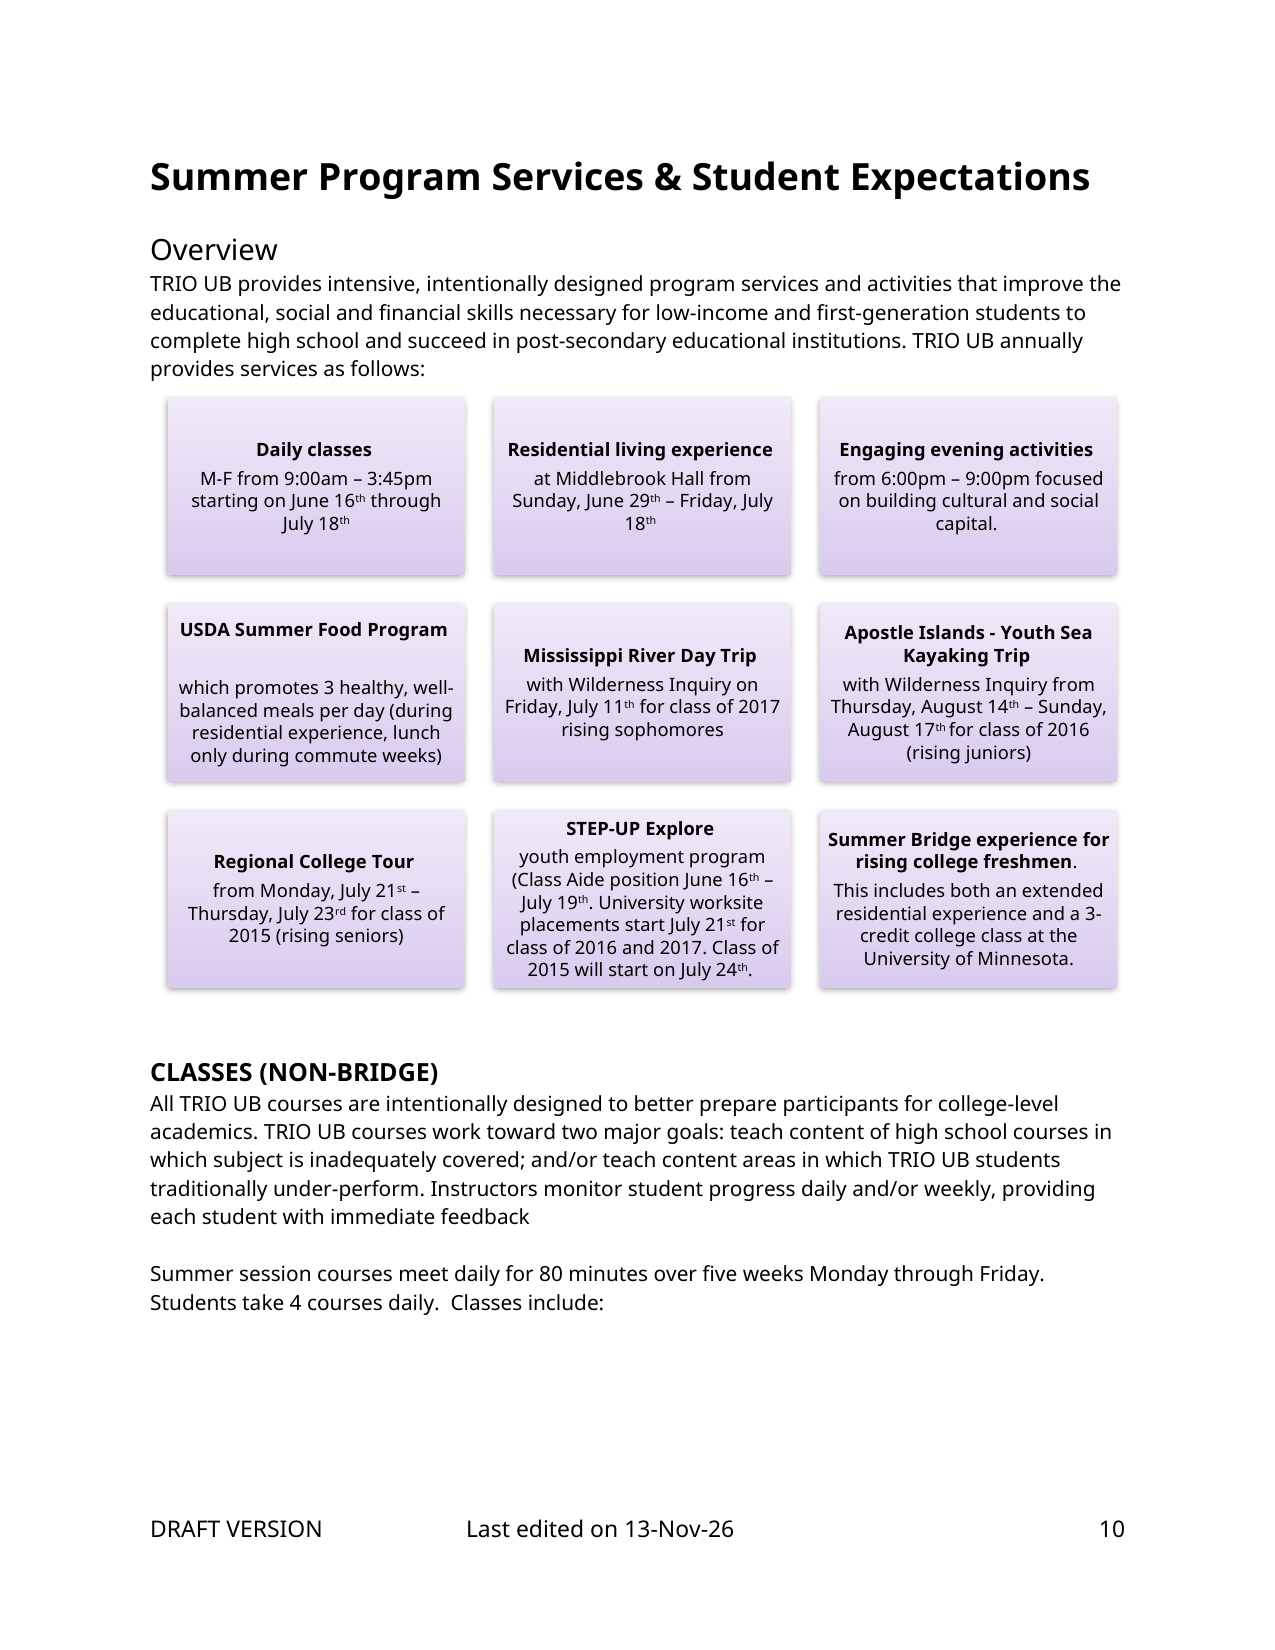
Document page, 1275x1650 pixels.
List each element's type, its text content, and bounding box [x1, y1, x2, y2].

subtitle Summer Program Services & Student Expectations [150, 150, 1125, 201]
subtitle Overview [150, 229, 1125, 269]
text All TRIO UB courses are intentionally designed to better prepare participants for college-level academics. TRIO UB courses work toward two major goals: teach content of high school courses in which subject is inadequately covered; and/or teach content areas in which TRIO UB students traditionally under-perform. Instructors monitor student progress daily and/or weekly, providing each student with immediate feedback [150, 1089, 1125, 1231]
text Summer session courses meet daily for 80 minutes over five weeks Monday through Friday. Students take 4 courses daily. Classes include: [150, 1259, 1125, 1316]
text TRIO UB provides intensive, intentionally designed program services and activities that improve the educational, social and financial skills necessary for low-income and first-generation students to complete high school and succeed in post-secondary educational institutions. TRIO UB annually provides services as follows: [150, 269, 1125, 383]
subtitle Classes (Non-Bridge) [150, 1054, 1125, 1089]
